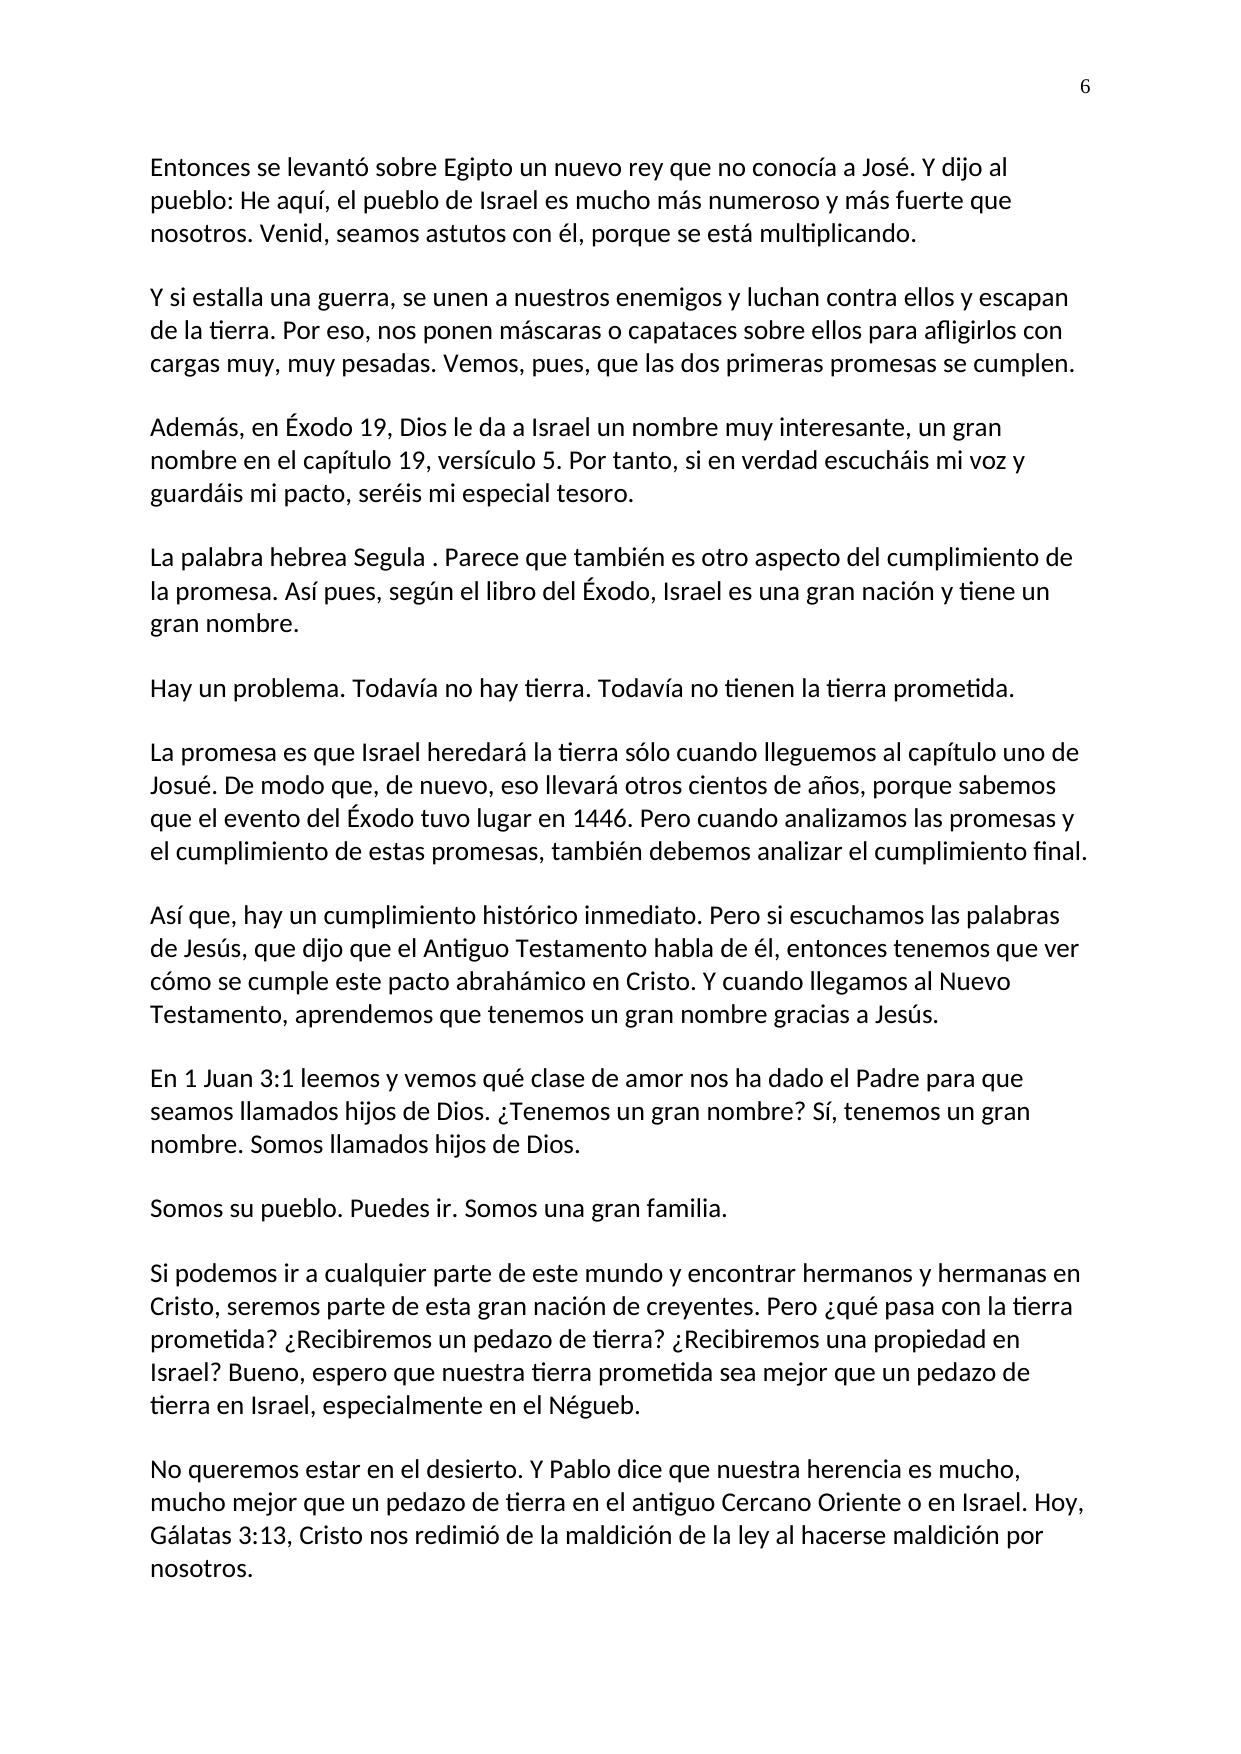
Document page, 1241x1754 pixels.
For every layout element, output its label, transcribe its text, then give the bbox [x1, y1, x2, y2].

text Así que, hay un cumplimiento histórico inmediato. Pero si escuchamos las palabras de Jesús, que dijo que el Antiguo Testamento habla de él, entonces tenemos que ver cómo se cumple este pacto abrahámico en Cristo. Y cuando llegamos al Nuevo Testamento, aprendemos que tenemos un gran nombre gracias a Jesús. [150, 898, 1090, 1030]
text La palabra hebrea Segula . Parece que también es otro aspecto del cumplimiento de la promesa. Así pues, según el libro del Éxodo, Israel es una gran nación y tiene un gran nombre. [150, 541, 1090, 640]
text Entonces se levantó sobre Egipto un nuevo rey que no conocía a José. Y dijo al pueblo: He aquí, el pueblo de Israel es mucho más numeroso y más fuerte que nosotros. Venid, seamos astutos con él, porque se está multiplicando. [150, 150, 1090, 249]
text En 1 Juan 3:1 leemos y vemos qué clase de amor nos ha dado el Padre para que seamos llamados hijos de Dios. ¿Tenemos un gran nombre? Sí, tenemos un gran nombre. Somos llamados hijos de Dios. [150, 1061, 1090, 1161]
text No queremos estar en el desierto. Y Pablo dice que nuestra herencia es mucho, mucho mejor que un pedazo de tierra en el antiguo Cercano Oriente o en Israel. Hoy, Gálatas 3:13, Cristo nos redimió de la maldición de la ley al hacerse maldición por nosotros. [150, 1452, 1090, 1584]
text Si podemos ir a cualquier parte de este mundo y encontrar hermanos y hermanas en Cristo, seremos parte de esta gran nación de creyentes. Pero ¿qué pasa con la tierra prometida? ¿Recibiremos un pedazo de tierra? ¿Recibiremos una propiedad en Israel? Bueno, espero que nuestra tierra prometida sea mejor que un pedazo de tierra en Israel, especialmente en el Négueb. [150, 1256, 1090, 1421]
text La promesa es que Israel heredará la tierra sólo cuando lleguemos al capítulo uno de Josué. De modo que, de nuevo, eso llevará otros cientos de años, porque sabemos que el evento del Éxodo tuvo lugar en 1446. Pero cuando analizamos las promesas y el cumplimiento de estas promesas, también debemos analizar el cumplimiento final. [150, 735, 1090, 867]
text Además, en Éxodo 19, Dios le da a Israel un nombre muy interesante, un gran nombre en el capítulo 19, versículo 5. Por tanto, si en verdad escucháis mi voz y guardáis mi pacto, seréis mi especial tesoro. [150, 410, 1090, 509]
text Somos su pueblo. Puedes ir. Somos una gran familia. [150, 1192, 1090, 1225]
text Hay un problema. Todavía no hay tierra. Todavía no tienen la tierra prometida. [150, 671, 1090, 704]
text Y si estalla una guerra, se unen a nuestros enemigos y luchan contra ellos y escapan de la tierra. Por eso, nos ponen máscaras o capataces sobre ellos para afligirlos con cargas muy, muy pesadas. Vemos, pues, que las dos primeras promesas se cumplen. [150, 280, 1090, 379]
